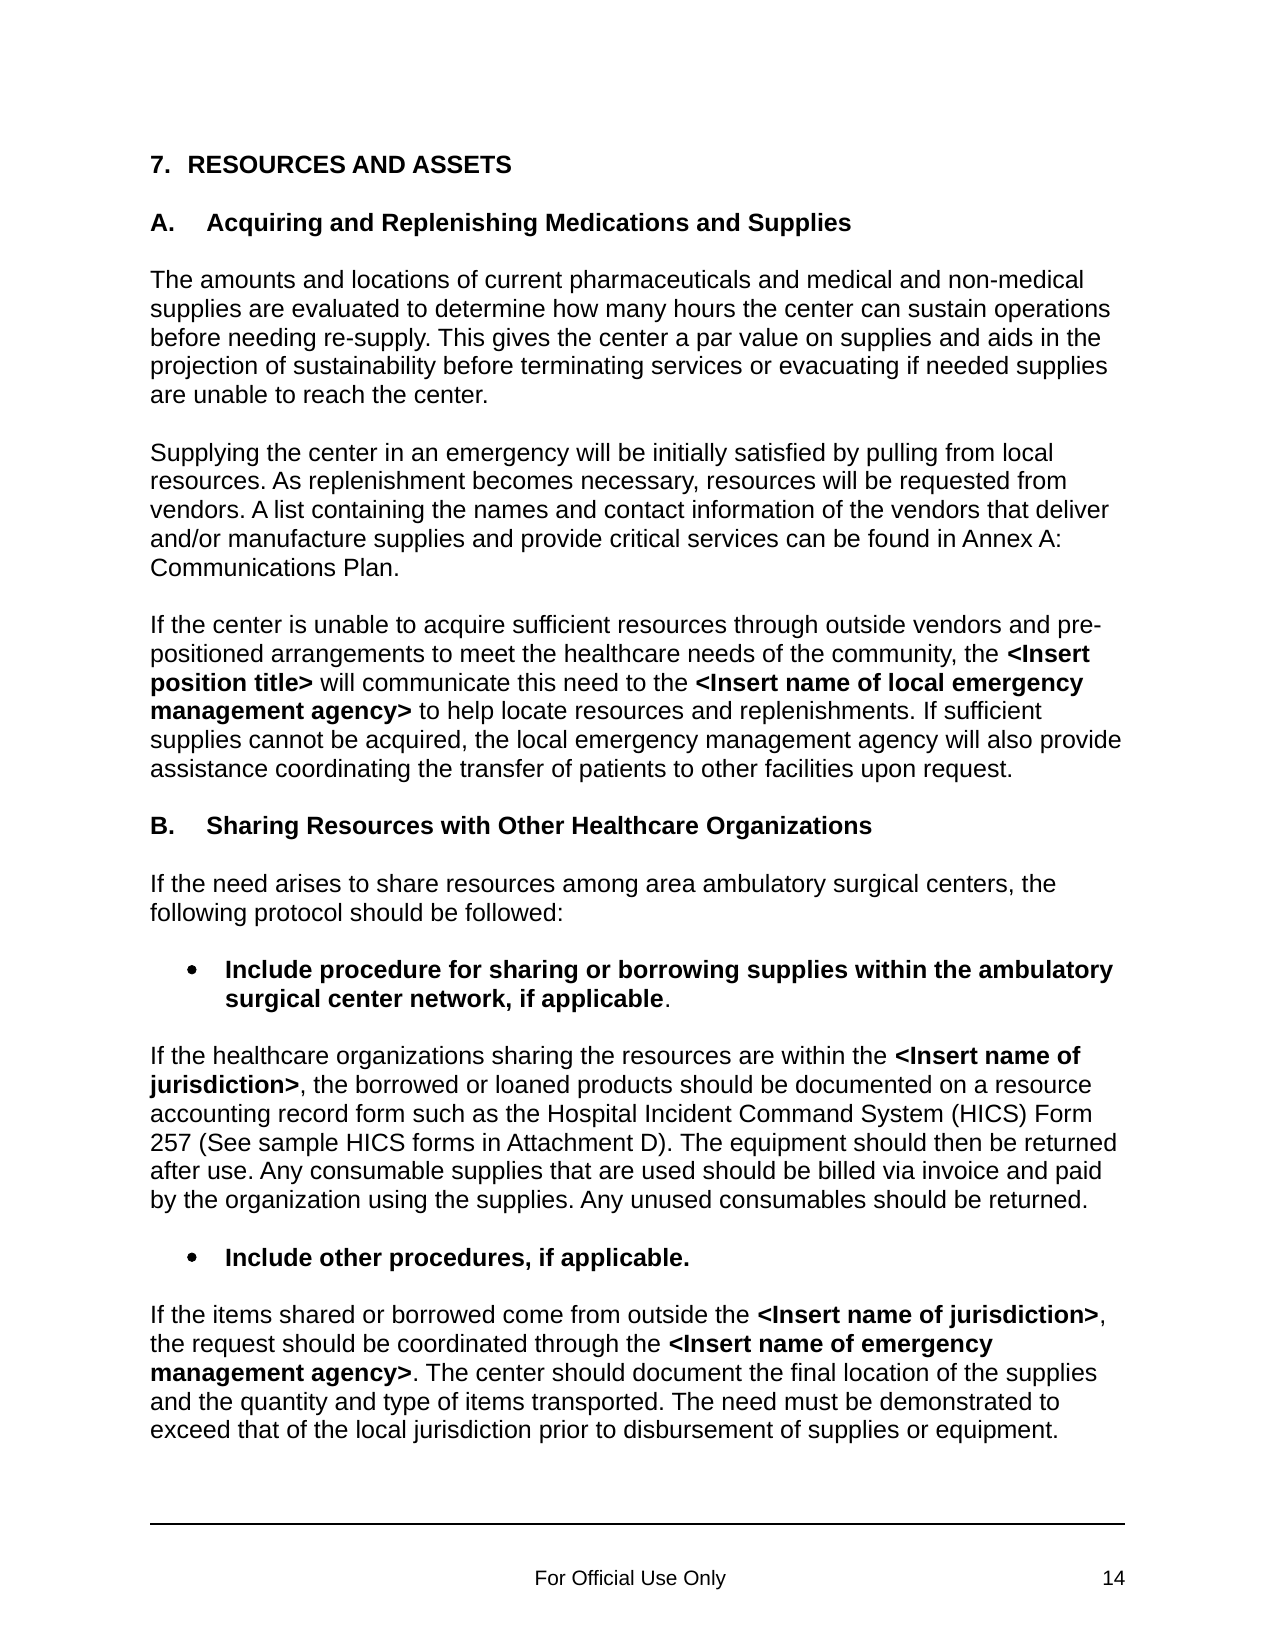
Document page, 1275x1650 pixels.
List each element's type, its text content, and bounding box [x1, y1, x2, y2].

text Supplying the center in an emergency will be initially satisfied by pulling from local resources. As replenishment becomes necessary, resources will be requested from vendors. A list containing the names and contact information of the vendors that deliver and/or manufacture supplies and provide critical services can be found in Annex A: Communications Plan. [150, 437, 1125, 581]
list Include other procedures, if applicable. [187, 1243, 1125, 1271]
list Include procedure for sharing or borrowing supplies within the ambulatory surgical center network, if applicable. [187, 955, 1125, 1013]
text If the items shared or borrowed come from outside the <Insert name of jurisdiction>, the request should be coordinated through the <Insert name of emergency management agency>. The center should document the final location of the supplies and the quantity and type of items transported. The need must be demonstrated to exceed that of the local jurisdiction prior to disbursement of supplies or equipment. [150, 1300, 1125, 1444]
text If the need arises to share resources among area ambulatory surgical centers, the following protocol should be followed: [150, 869, 1125, 926]
text The amounts and locations of current pharmaceuticals and medical and non-medical supplies are evaluated to determine how many hours the center can sustain operations before needing re-supply. This gives the center a par value on supplies and aids in the projection of sustainability before terminating services or evacuating if needed supplies are unable to reach the center. [150, 265, 1125, 409]
text If the center is unable to acquire sufficient resources through outside vendors and pre-positioned arrangements to meet the healthcare needs of the community, the <Insert position title> will communicate this need to the <insert name of local emergency management agency> to help locate resources and replenishments. If sufficient supplies cannot be acquired, the local emergency management agency will also provide assistance coordinating the transfer of patients to other facilities upon request. [150, 610, 1125, 782]
subtitle RESOURCES AND ASSETS [150, 150, 1125, 179]
subtitle Acquiring and Replenishing Medications and Supplies [150, 207, 1125, 236]
subtitle Sharing Resources with Other Healthcare Organizations [150, 811, 1125, 840]
text If the healthcare organizations sharing the resources are within the <Insert name of jurisdiction>, the borrowed or loaned products should be documented on a resource accounting record form such as the Hospital Incident Command System (HICS) Form 257 (See sample HICS forms in Attachment D). The equipment should then be returned after use. Any consumable supplies that are used should be billed via invoice and paid by the organization using the supplies. Any unused consumables should be returned. [150, 1041, 1125, 1214]
